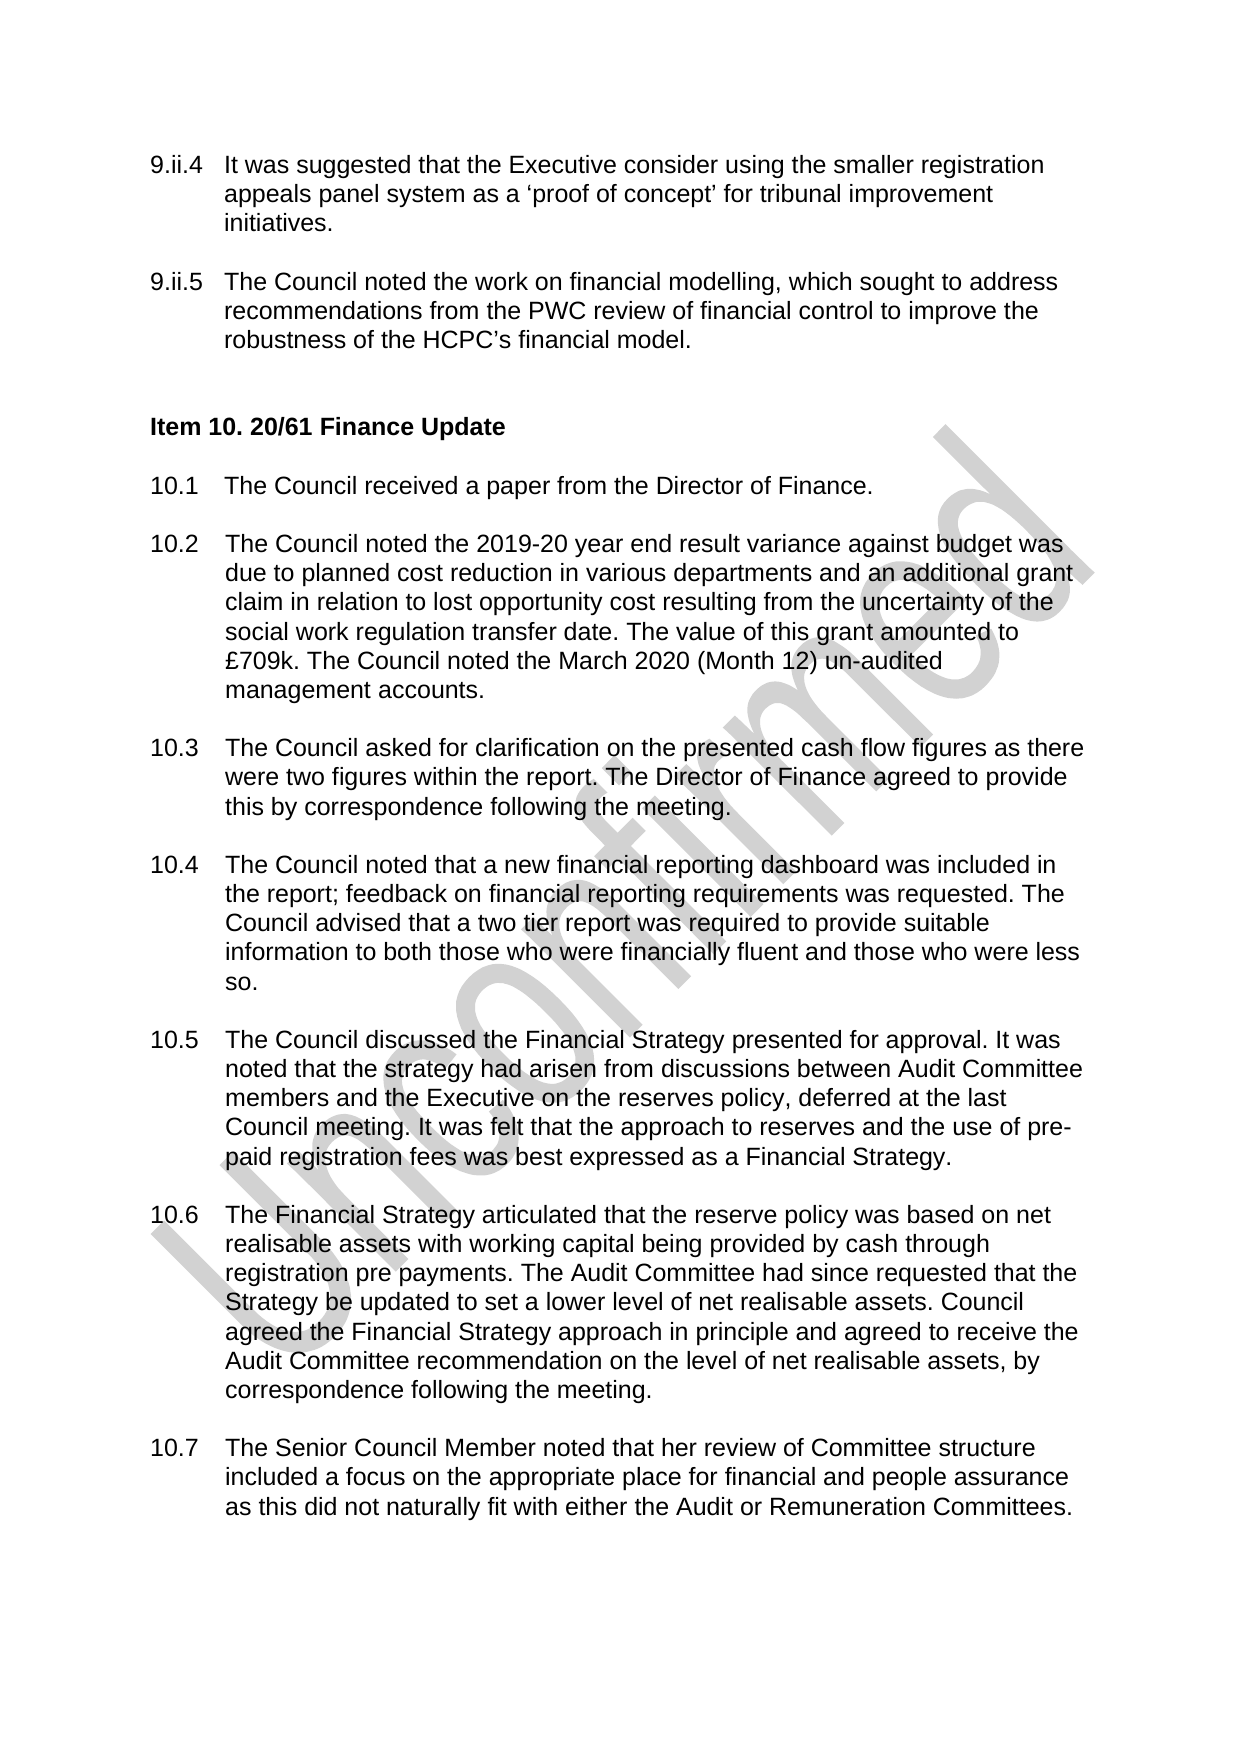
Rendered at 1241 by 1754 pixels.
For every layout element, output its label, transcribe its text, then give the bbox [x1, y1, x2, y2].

text 10.6 The Financial Strategy articulated that the reserve policy was based on net realisable assets with working capital being provided by cash through registration pre payments. The Audit Committee had since requested that the Strategy be updated to set a lower level of net realisable assets. Council agreed the Financial Strategy approach in principle and agreed to receive the Audit Committee recommendation on the level of net realisable assets, by correspondence following the meeting. [150, 1200, 1090, 1404]
text 9.ii.4 It was suggested that the Executive consider using the smaller registration appeals panel system as a ‘proof of concept’ for tribunal improvement initiatives. [150, 150, 1090, 237]
text 10.3 The Council asked for clarification on the presented cash flow figures as there were two figures within the report. The Director of Finance agreed to provide this by correspondence following the meeting. [150, 733, 1090, 821]
text Item 10. 20/61 Finance Update [150, 412, 1090, 442]
text 10.1 The Council received a paper from the Director of Finance. [150, 471, 1090, 500]
text 9.ii.5 The Council noted the work on financial modelling, which sought to address recommendations from the PWC review of financial control to improve the robustness of the HCPC’s financial model. [150, 267, 1090, 354]
text 10.2 The Council noted the 2019-20 year end result variance against budget was due to planned cost reduction in various departments and an additional grant claim in relation to lost opportunity cost resulting from the uncertainty of the social work regulation transfer date. The value of this grant amounted to £709k. The Council noted the March 2020 (Month 12) un-audited management accounts. [150, 529, 1090, 704]
text 10.7 The Senior Council Member noted that her review of Committee structure included a focus on the appropriate place for financial and people assurance as this did not naturally fit with either the Audit or Remuneration Committees. [150, 1433, 1090, 1521]
text 10.4 The Council noted that a new financial reporting dashboard was included in the report; feedback on financial reporting requirements was requested. The Council advised that a two tier report was required to provide suitable information to both those who were financially fluent and those who were less so. [150, 850, 1090, 996]
text 10.5 The Council discussed the Financial Strategy presented for approval. It was noted that the strategy had arisen from discussions between Audit Committee members and the Executive on the reserves policy, deferred at the last Council meeting. It was felt that the approach to reserves and the use of pre-paid registration fees was best expressed as a Financial Strategy. [150, 1025, 1090, 1171]
